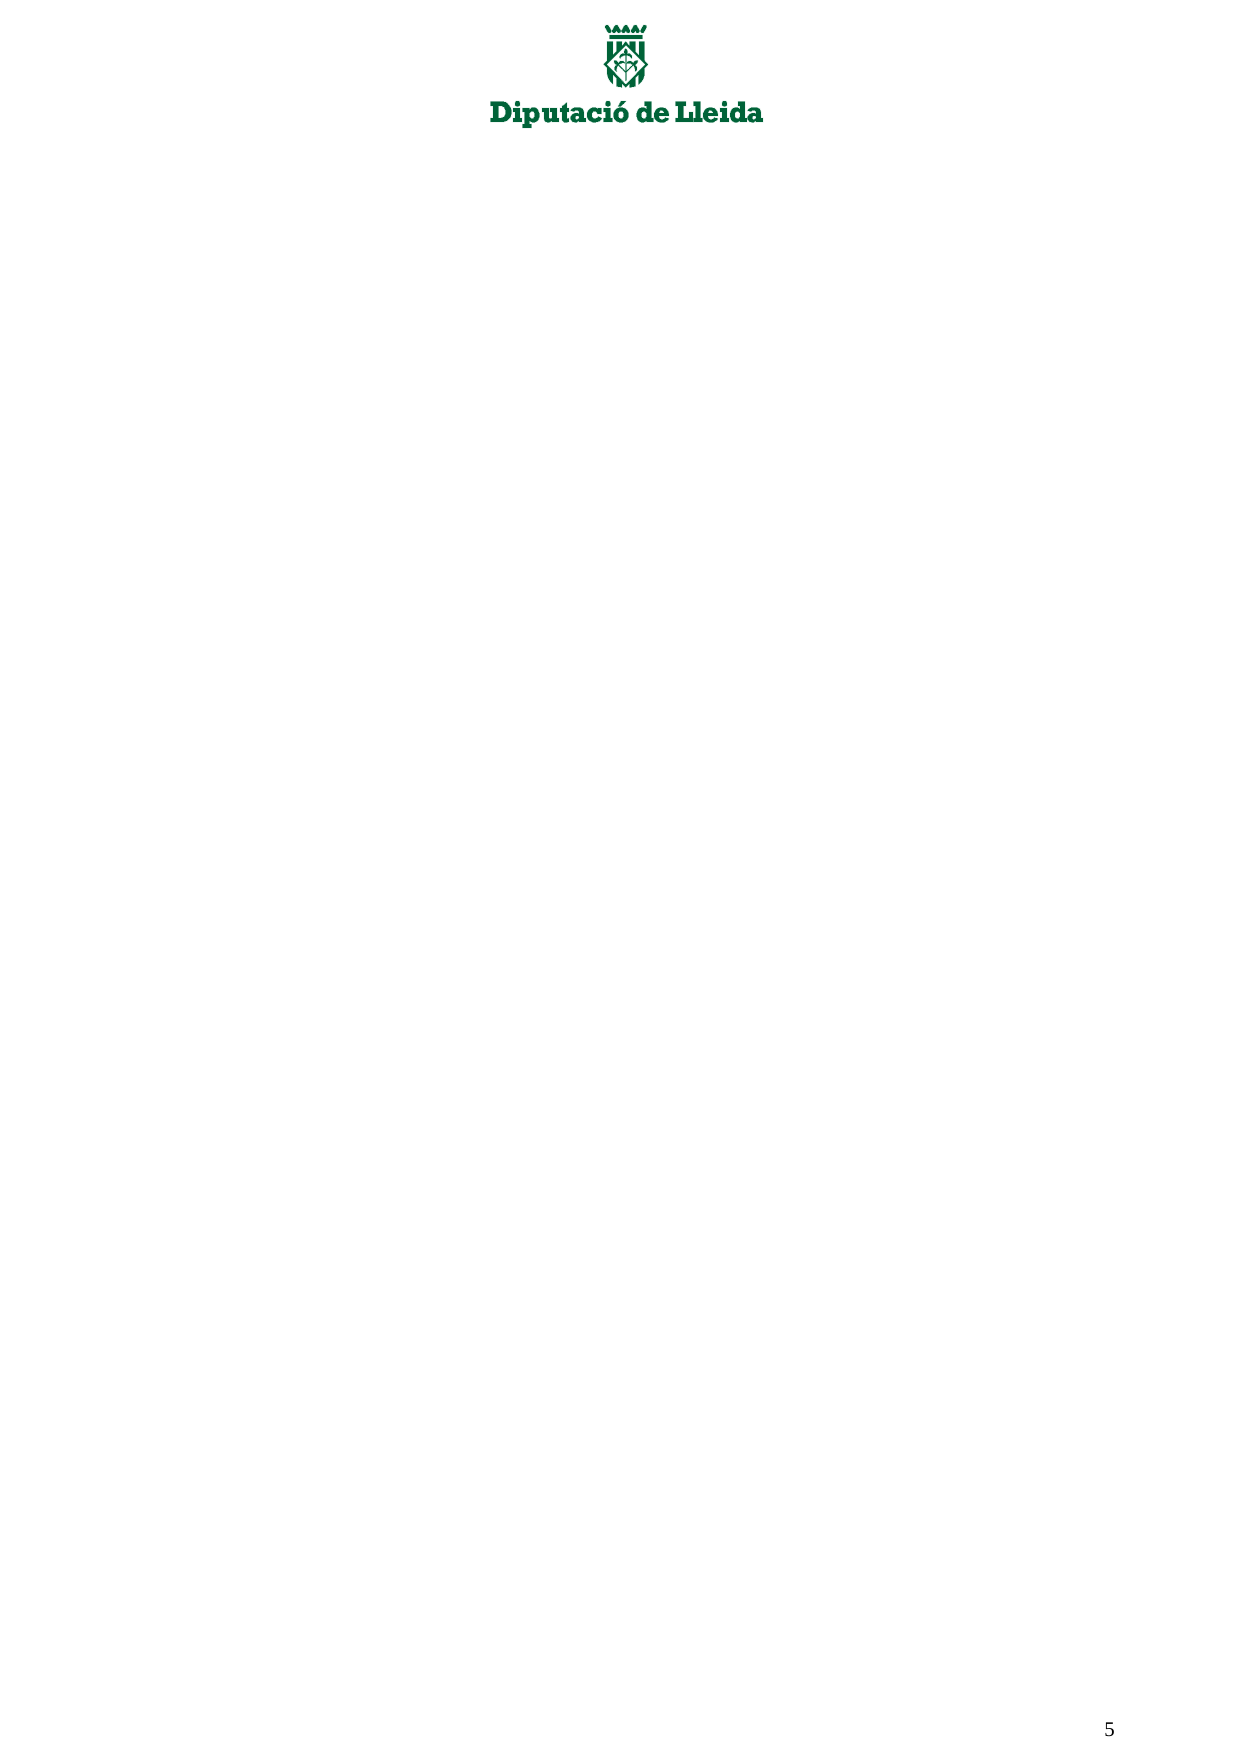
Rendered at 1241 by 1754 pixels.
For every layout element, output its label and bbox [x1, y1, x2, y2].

picture [477, 14, 773, 133]
